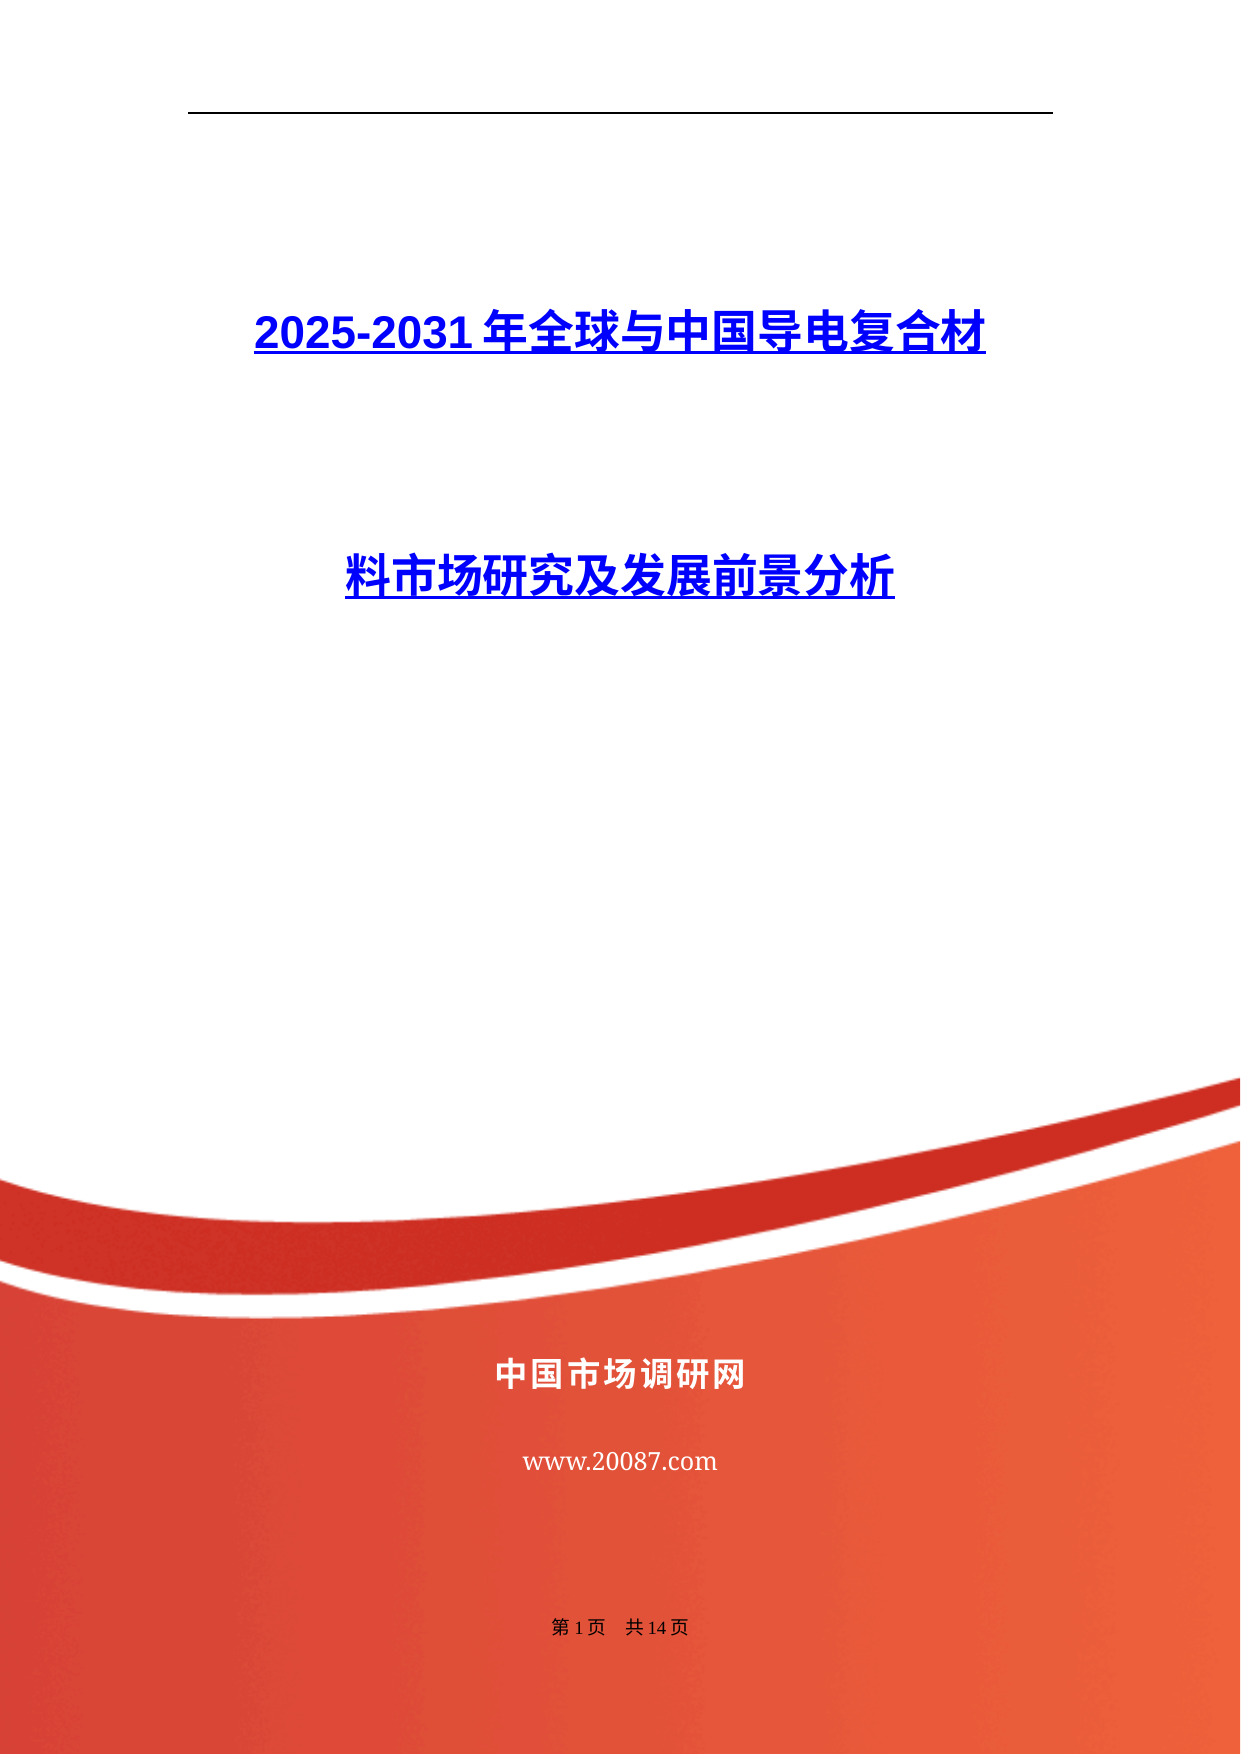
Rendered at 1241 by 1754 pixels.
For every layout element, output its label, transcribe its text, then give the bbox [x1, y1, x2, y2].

picture [0, 1006, 1241, 1754]
text www.20087.com [187, 1428, 1053, 1493]
table_header 2025-2031年全球与中国导电复合材料市场研究及发展前景分析 [188, 207, 1053, 773]
subtitle 中国市场调研网 [187, 1339, 1053, 1404]
